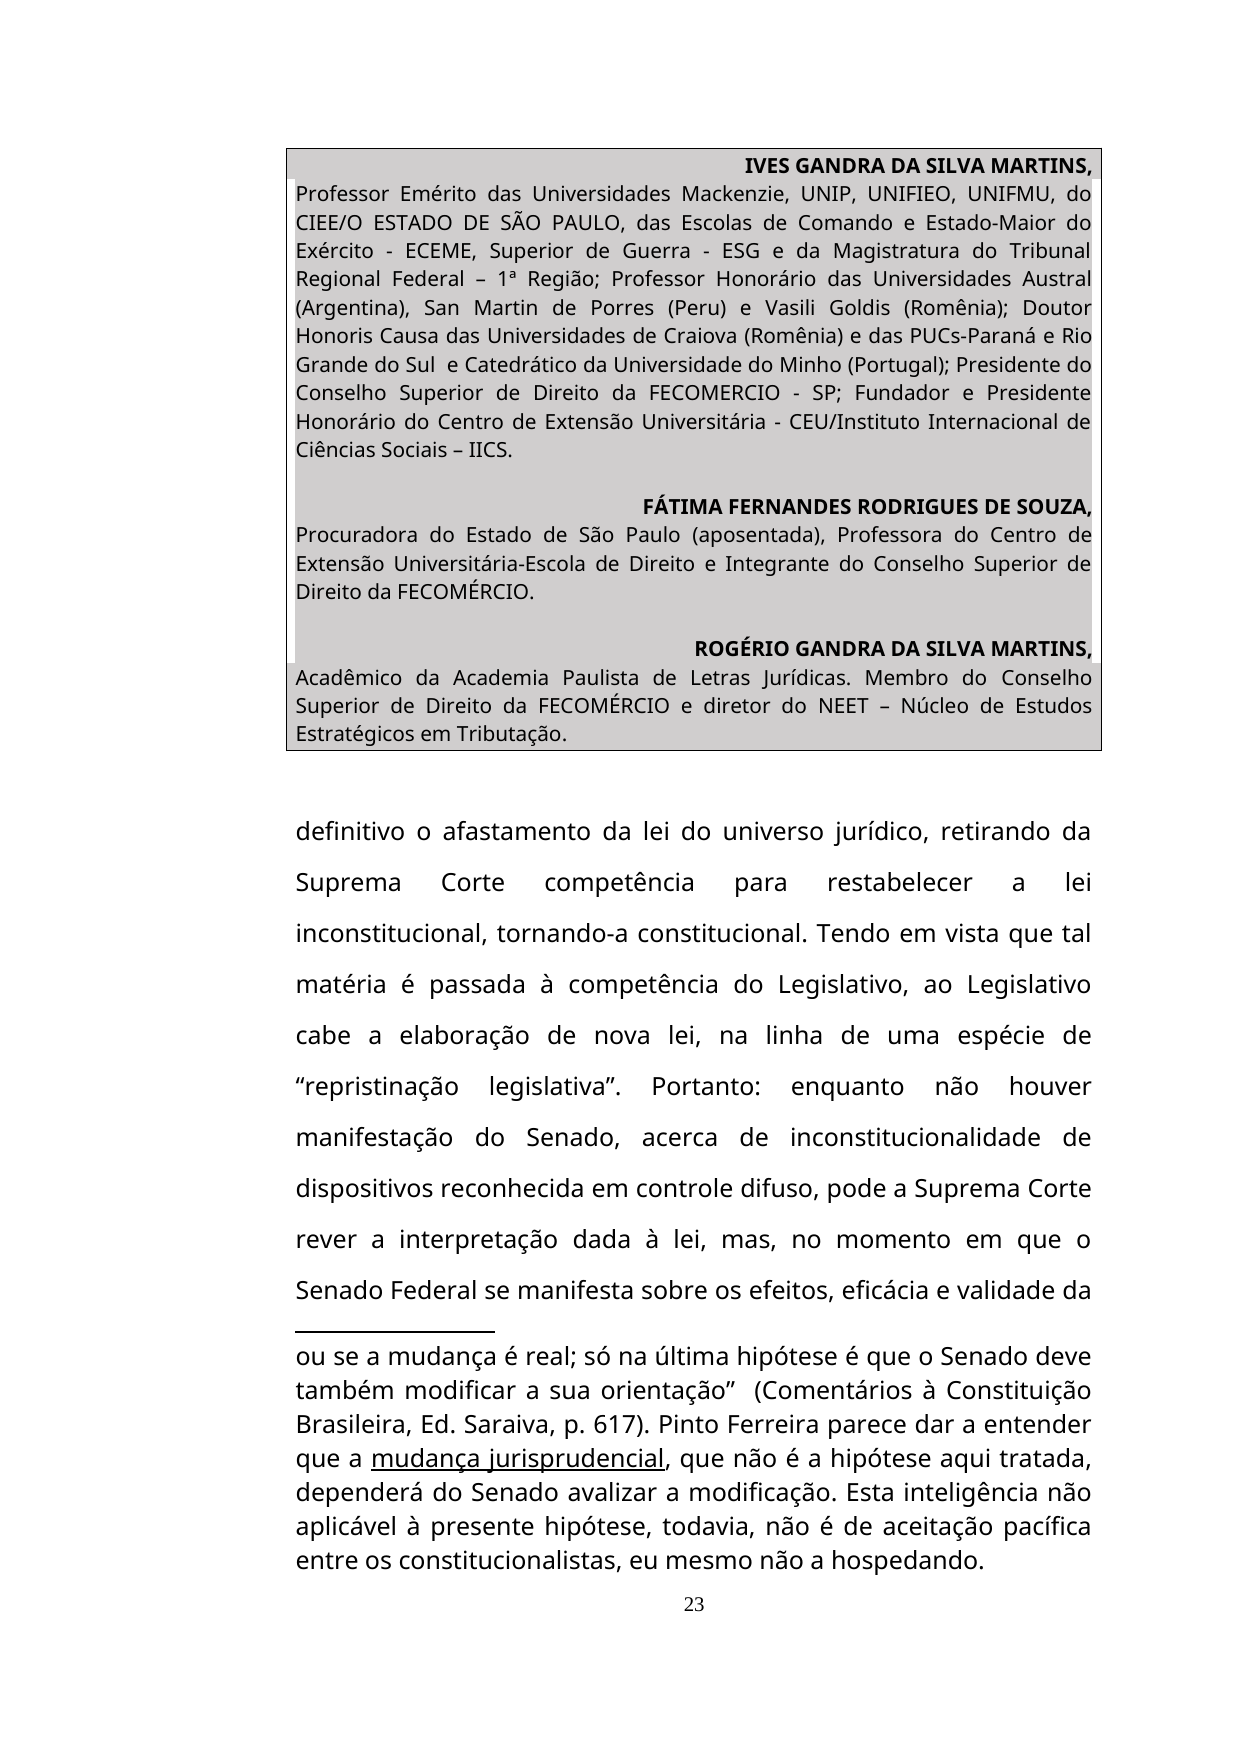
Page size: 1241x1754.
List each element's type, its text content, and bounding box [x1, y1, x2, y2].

text A esmagadora maioria dos doutrinadores entendem, apesar de o vocábulo utilizado ser “suspensão”, que, declarada a inconstitucionalidade em controle difuso de constitucionalidade, é definitivo o afastamento da lei do universo jurídico, retirando da Suprema Corte competência para restabelecer a lei inconstitucional, tornando-a constitucional. Tendo em vista que tal matéria é passada à competência do Legislativo, ao Legislativo cabe a elaboração de nova lei, na linha de uma espécie de “repristinação legislativa”. Portanto: enquanto não houver manifestação do Senado, acerca de inconstitucionalidade de dispositivos reconhecida em controle difuso, pode a Suprema Corte rever a interpretação dada à lei, mas, no momento em que o Senado Federal se manifesta sobre os efeitos, eficácia e validade da lei, retirando-a do ordenamento, a competência para reintroduzir os dispositivos expurgados não é mais da Suprema Corte, mas apenas do Congresso Nacional. [295, 814, 1092, 1307]
